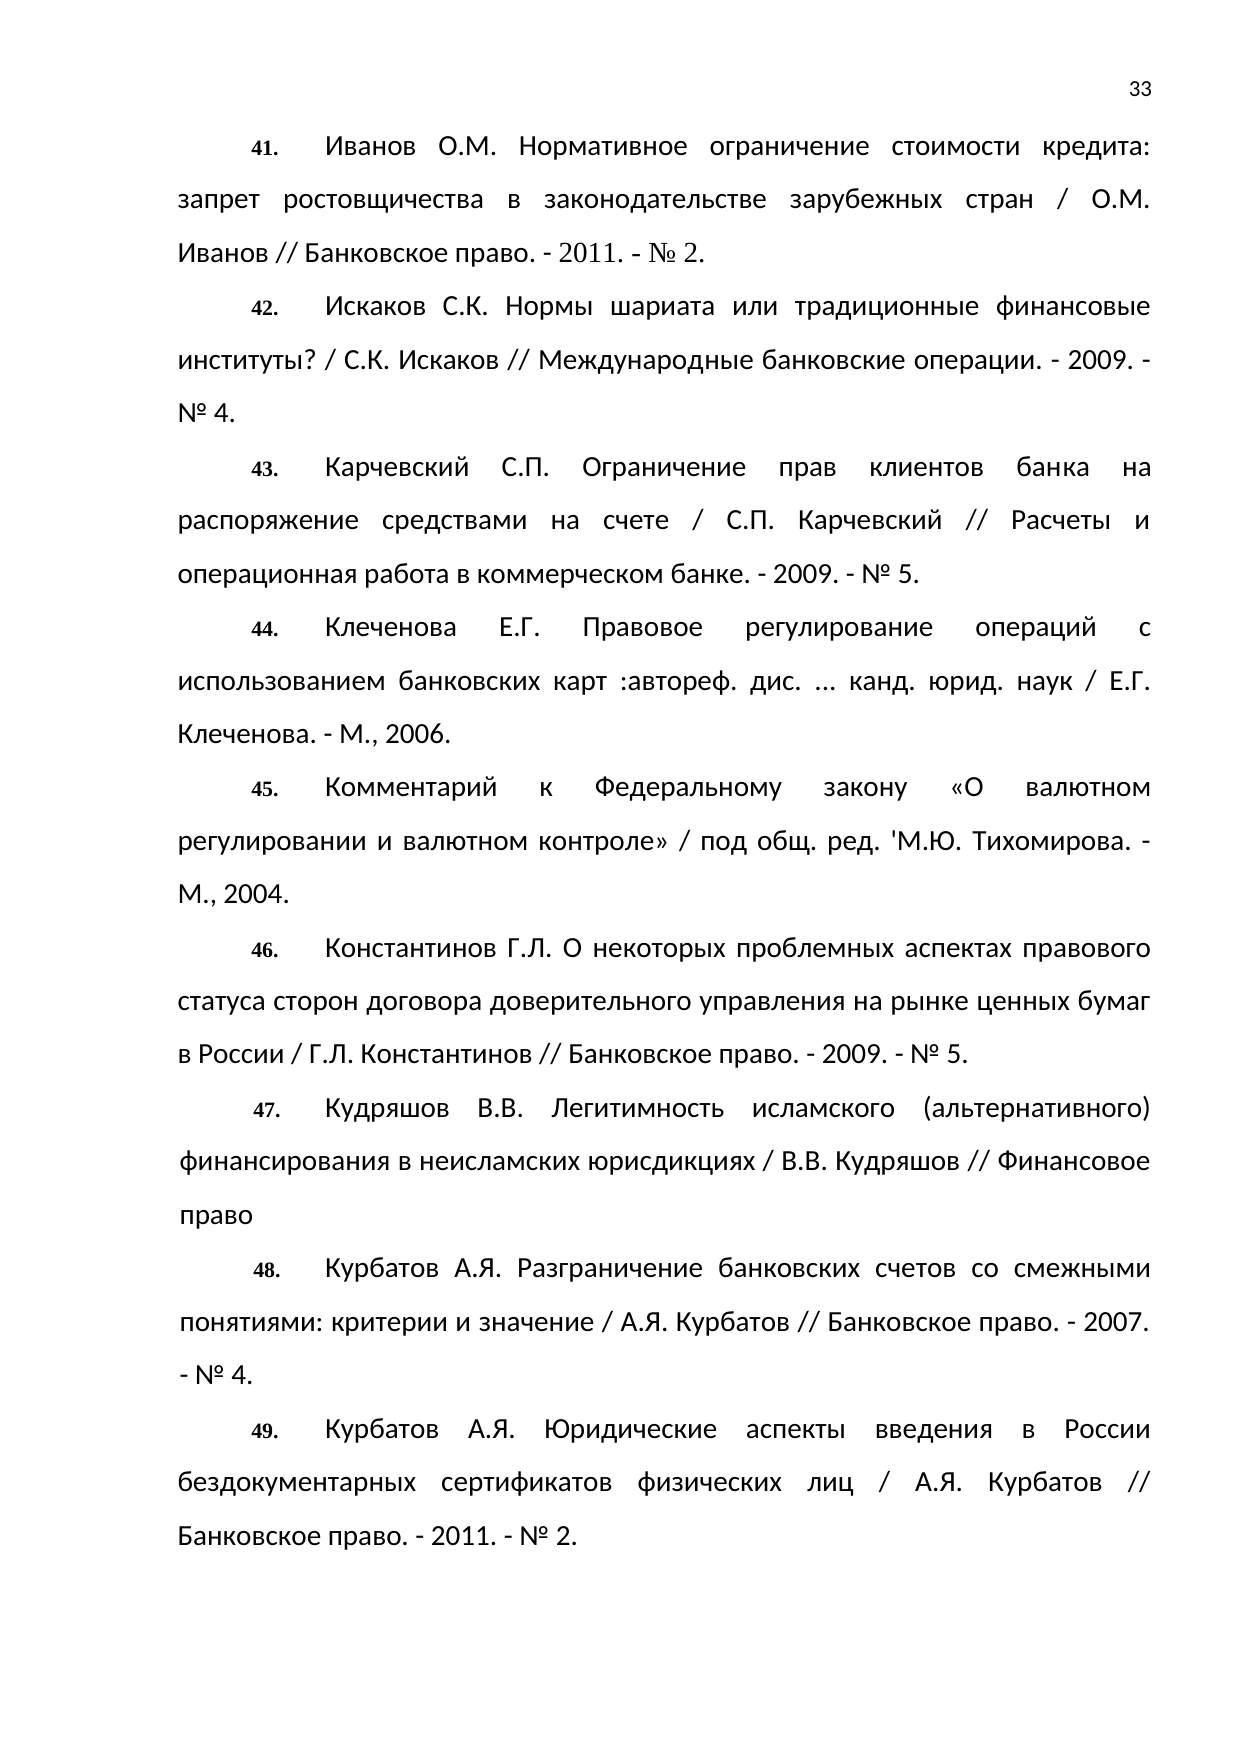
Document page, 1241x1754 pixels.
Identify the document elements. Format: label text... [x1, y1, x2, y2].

list Искаков С.К. Нормы шариата или традиционные финансовые институты? / С.К. Искаков // Международные банковские операции. - 2009. - № 4. [177, 377, 1152, 430]
list Иванов О.М. Нормативное ограничение стоимости кредита: запрет ростовщичества в законодательстве зарубежных стран / О.М. Иванов // Банковское право. - 2011. - № 2. [177, 216, 1152, 270]
list Клеченова Е.Г. Правовое регулирование операций с использованием банковских карт :автореф. дис. ... канд. юрид. наук / Е.Г. Клеченова. - М., 2006. [177, 608, 1152, 662]
list Комментарий к Федеральному закону «О валютном регулировании и валютном контроле» / под общ. ред. 'М.Ю. Тихомирова. - М., 2004. [177, 857, 1152, 911]
list Константинов Г.Л. О некоторых проблемных аспектах правового статуса сторон договора доверительного управления на рынке ценных бумаг в России / Г.Л. Константинов // Банковское право. - 2009. - № 5. [177, 1018, 1152, 1071]
list Карчевский С.П. Ограничение прав клиентов банка на распоряжение средствами на счете / С.П. Карчевский // Расчеты и операционная работа в коммерческом банке. - 2009. - № 5. [177, 448, 1152, 501]
list Кудряшов В.В. Легитимность исламского (альтернативного) финансирования в неисламских юрисдикциях / В.В. Кудряшов // Финансовое право [179, 1089, 1152, 1143]
list Иванов О.М. Нормативное ограничение стоимости кредита: запрет ростовщичества в законодательстве зарубежных стран / О.М. Иванов // Банковское право. - 2011. - № 2. [177, 127, 1152, 181]
list Курбатов А.Я. Разграничение банковских счетов со смежными понятиями: критерии и значение / А.Я. Курбатов // Банковское право. - 2007. - № 4. [179, 1338, 1152, 1392]
list Клеченова Е.Г. Правовое регулирование операций с использованием банковских карт :автореф. дис. ... канд. юрид. наук / Е.Г. Клеченова. - М., 2006. [177, 697, 1152, 751]
list Искаков С.К. Нормы шариата или традиционные финансовые институты? / С.К. Искаков // Международные банковские операции. - 2009. - № 4. [177, 287, 1152, 341]
list Курбатов А.Я. Юридические аспекты введения в России бездокументарных сертификатов физических лиц / А.Я. Курбатов // Банковское право. - 2011. - № 2. [177, 1499, 1152, 1552]
list Курбатов А.Я. Разграничение банковских счетов со смежными понятиями: критерии и значение / А.Я. Курбатов // Банковское право. - 2007. - № 4. [179, 1249, 1152, 1303]
list Константинов Г.Л. О некоторых проблемных аспектах правового статуса сторон договора доверительного управления на рынке ценных бумаг в России / Г.Л. Константинов // Банковское право. - 2009. - № 5. [177, 929, 1152, 982]
list Комментарий к Федеральному закону «О валютном регулировании и валютном контроле» / под общ. ред. 'М.Ю. Тихомирова. - М., 2004. [177, 768, 1152, 822]
list Кудряшов В.В. Легитимность исламского (альтернативного) финансирования в неисламских юрисдикциях / В.В. Кудряшов // Финансовое право [179, 1178, 1152, 1232]
list Курбатов А.Я. Юридические аспекты введения в России бездокументарных сертификатов физических лиц / А.Я. Курбатов // Банковское право. - 2011. - № 2. [177, 1410, 1152, 1463]
list Карчевский С.П. Ограничение прав клиентов банка на распоряжение средствами на счете / С.П. Карчевский // Расчеты и операционная работа в коммерческом банке. - 2009. - № 5. [177, 537, 1152, 590]
